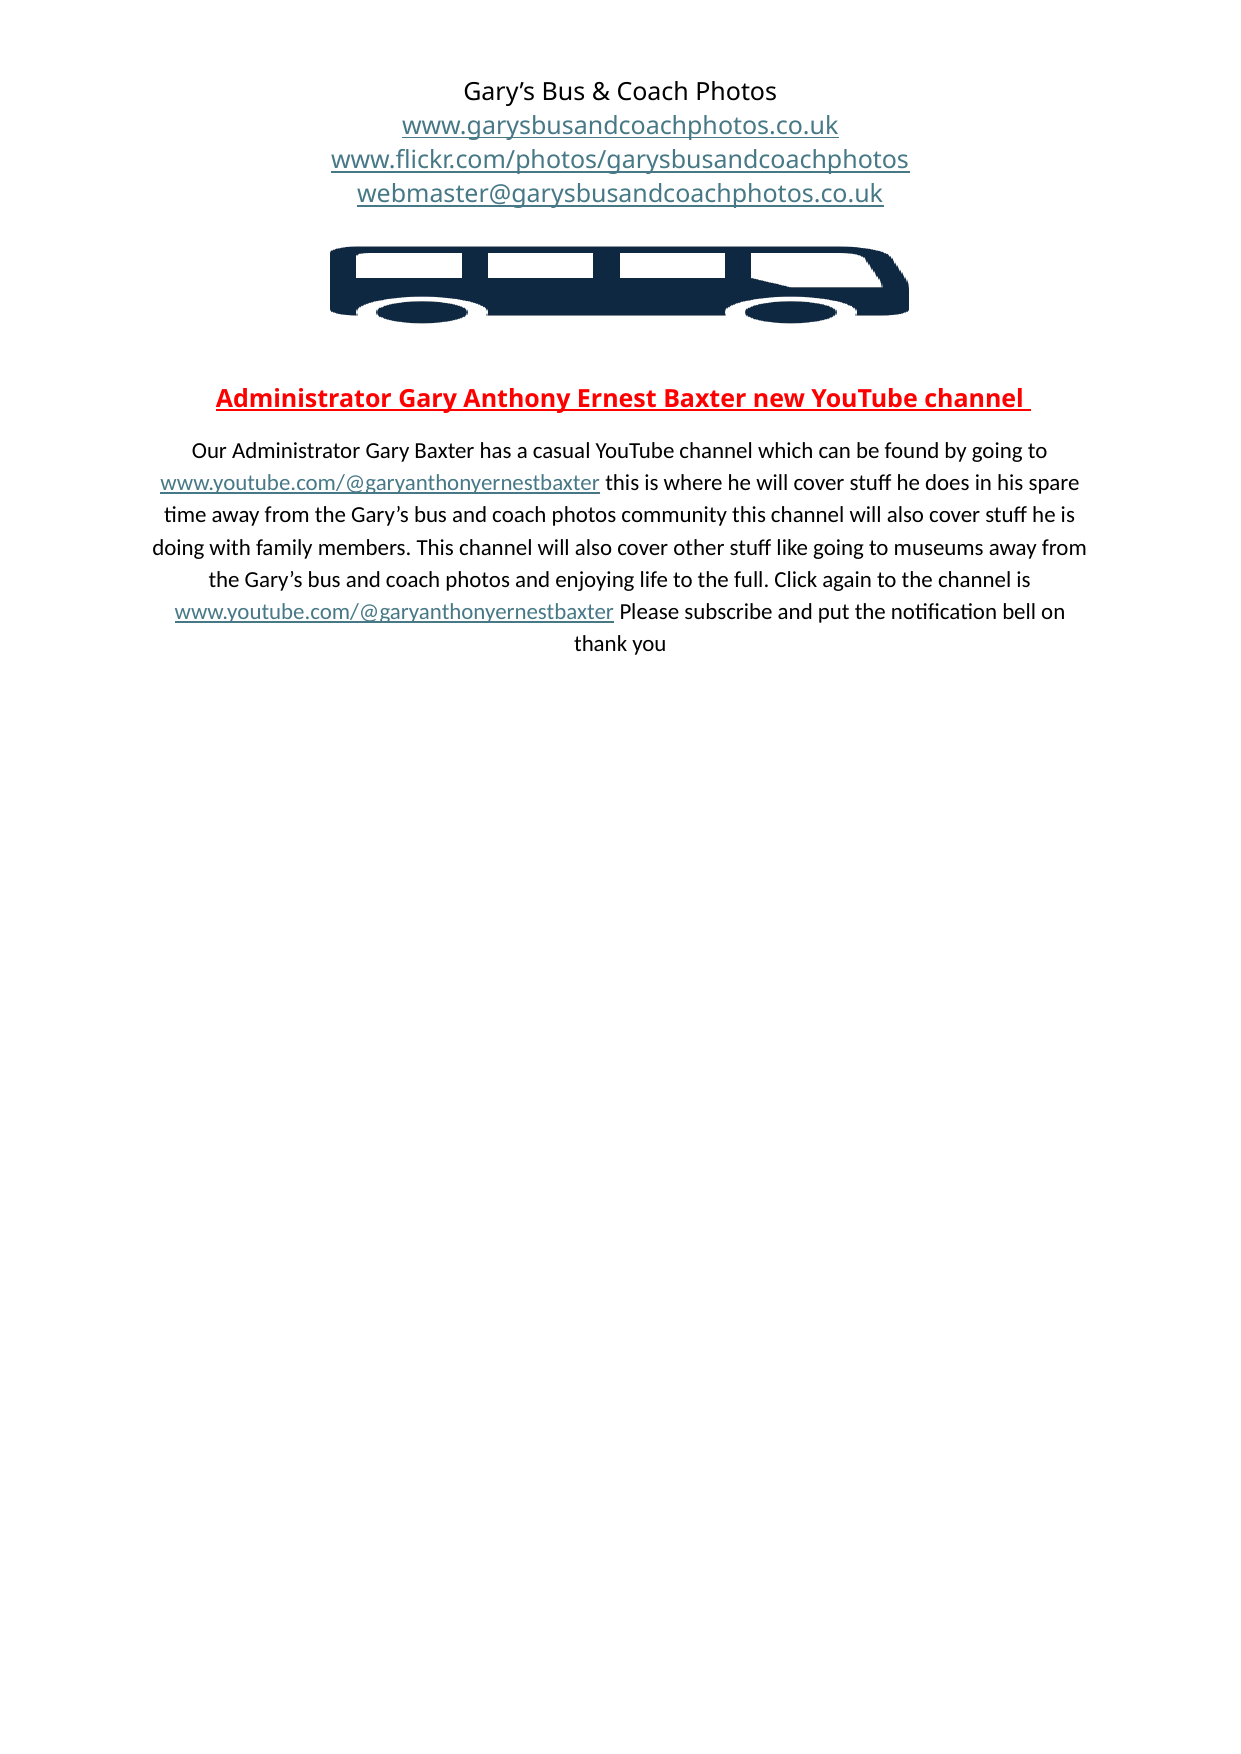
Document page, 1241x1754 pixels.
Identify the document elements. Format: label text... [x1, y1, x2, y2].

text Our Administrator Gary Baxter has a casual YouTube channel which can be found by going to www.youtube.com/@garyanthonyernestbaxter this is where he will cover stuff he does in his spare time away from the Gary’s bus and coach photos community this channel will also cover stuff he is doing with family members. This channel will also cover other stuff like going to museums away from the Gary’s bus and coach photos and enjoying life to the full. Click again to the channel is www.youtube.com/@garyanthonyernestbaxter Please subscribe and put the notification bell on thank you [150, 436, 1090, 657]
text Administrator Gary Anthony Ernest Baxter new YouTube channel [150, 380, 1090, 414]
picture [304, 210, 936, 359]
